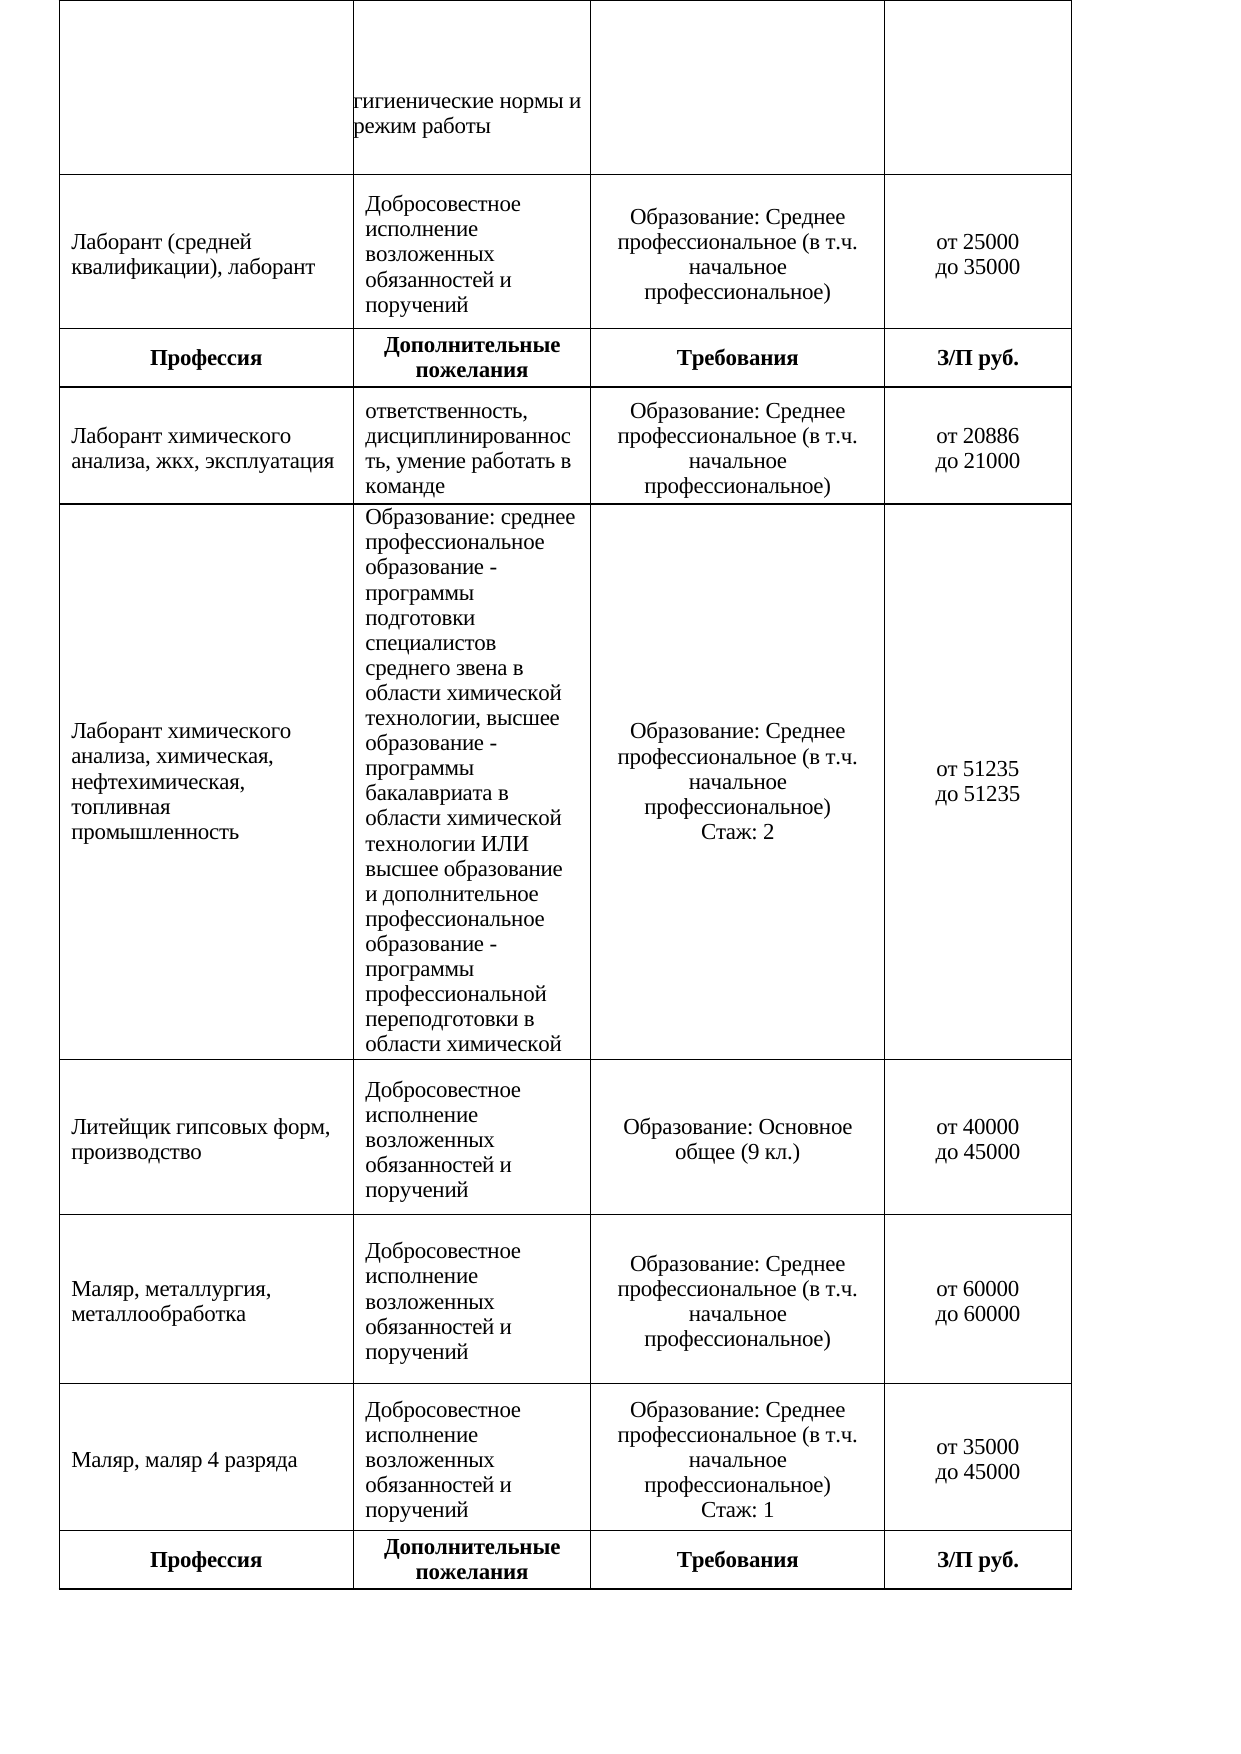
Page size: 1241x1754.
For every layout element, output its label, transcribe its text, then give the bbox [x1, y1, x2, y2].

table_cell Образование: Среднее профессиональное (в т.ч. начальное профессиональное) [591, 388, 884, 503]
table_cell [1072, 1214, 1077, 1382]
table_cell [1072, 386, 1077, 503]
table_cell Требования [591, 329, 884, 386]
table_cell от 40000 до 45000 [885, 1060, 1071, 1213]
table_cell Образование: Среднее профессиональное (в т.ч. начальное профессиональное) Стаж: 1 [591, 1384, 884, 1530]
table_cell Дополнительные пожелания [354, 329, 590, 386]
table_cell от 25000 до 35000 [885, 175, 1071, 328]
table_cell Лаборант химического анализа, химическая, нефтехимическая, топливная промышленность [60, 505, 353, 1059]
table_cell Образование: Среднее профессиональное (в т.ч. начальное профессиональное) Стаж: 2 [591, 505, 884, 1059]
table_cell [1072, 1383, 1077, 1530]
table_cell З/П руб. [885, 1531, 1071, 1588]
table_cell от 60000 до 60000 [885, 1215, 1071, 1382]
table_cell от 20886 до 21000 [885, 388, 1071, 503]
table_cell Профессия [60, 1531, 353, 1588]
table_cell [1072, 0, 1077, 164]
table_cell Литейщик гипсовых форм, производство [60, 1060, 353, 1213]
table_cell Маляр, маляр 4 разряда [60, 1384, 353, 1530]
table_cell Добросовестное исполнение возложенных обязанностей и поручений [354, 1060, 590, 1213]
table_cell Образование: Среднее профессиональное (в т.ч. начальное профессиональное) [591, 1215, 884, 1382]
table_cell [1072, 771, 1077, 1059]
table_cell [1072, 164, 1077, 174]
table_cell Образование: Основное общее (9 кл.) [591, 1060, 884, 1213]
table_cell ответственность, дисциплинированность, умение работать в команде [354, 388, 590, 503]
table_cell Требования [591, 1531, 884, 1588]
table_cell [1072, 503, 1077, 771]
table_cell Профессия [60, 329, 353, 386]
table_cell [1072, 328, 1077, 386]
table_cell Лаборант (средней квалификации), лаборант [60, 175, 353, 328]
table_cell от 51235 до 51235 [885, 505, 1071, 1059]
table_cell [591, 175, 884, 328]
table_cell [1072, 1059, 1077, 1213]
table_cell Добросовестное исполнение возложенных обязанностей и поручений [354, 1215, 590, 1382]
table_cell З/П руб. [885, 329, 1071, 386]
table_cell от 35000 до 45000 [885, 1384, 1071, 1530]
table_cell Добросовестное исполнение возложенных обязанностей и поручений [354, 175, 590, 328]
table_cell Дополнительные пожелания [354, 1531, 590, 1588]
table_cell Маляр, металлургия, металлообработка [60, 1215, 353, 1382]
table_cell Образование: среднее профессиональное образование - программы подготовки специалистов среднего звена в области химической технологии, высшее образование - программы бакалавриата в области химической технологии ИЛИ высшее образование и дополнительное профессиональное образование - программы профессиональной переподготовки в области химической технологии [354, 505, 590, 1059]
table_cell [1072, 1530, 1077, 1588]
table_cell [1072, 174, 1077, 328]
table_cell Лаборант химического анализа, жкх, эксплуатация [60, 388, 353, 503]
table_cell Добросовестное исполнение возложенных обязанностей и поручений [354, 1384, 590, 1530]
